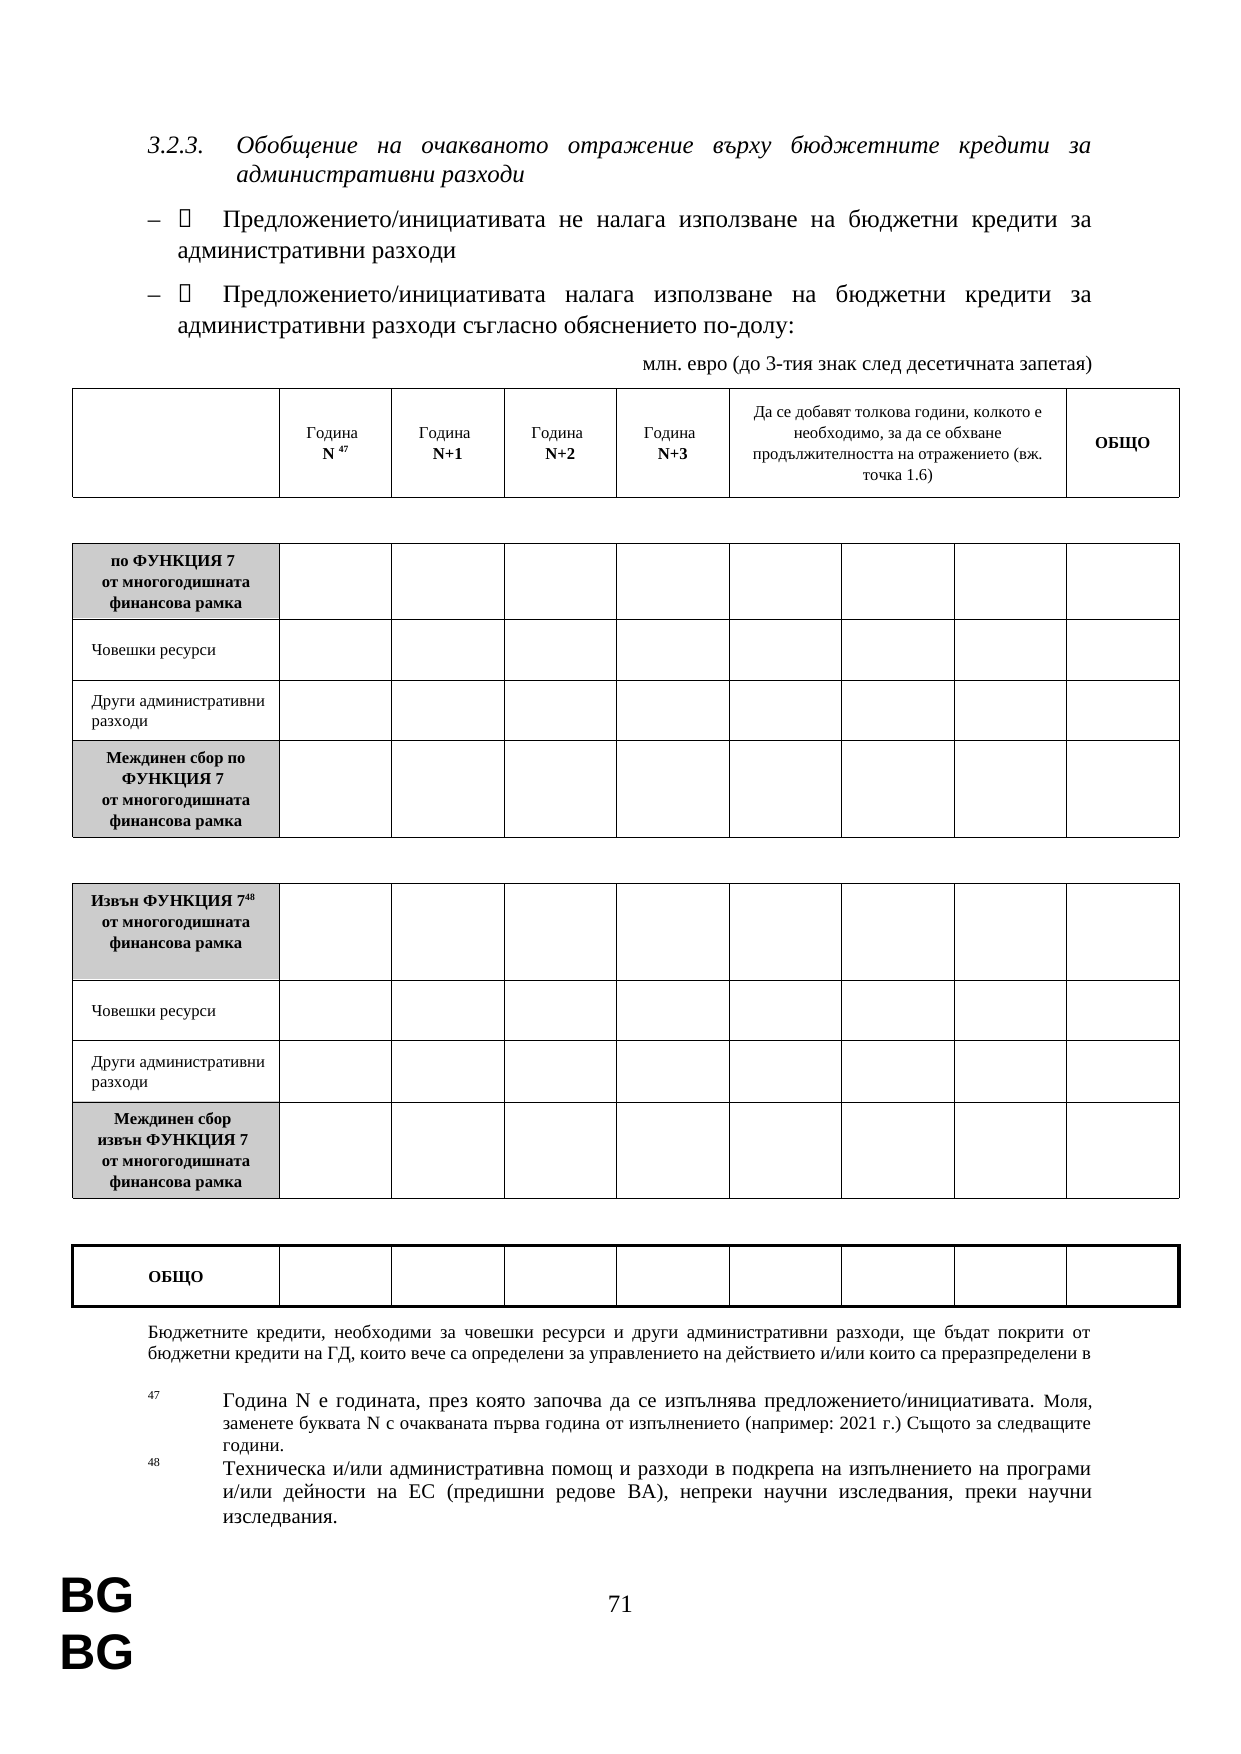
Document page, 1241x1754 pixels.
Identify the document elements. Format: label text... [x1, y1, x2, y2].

table_header Извън ФУНКЦИЯ 7 от многогодишната финансова рамка [73, 884, 279, 979]
table_cell [505, 1041, 616, 1101]
table_header ОБЩО [74, 1247, 279, 1305]
table_cell [280, 741, 391, 837]
table_cell [842, 620, 954, 679]
table_cell [392, 981, 504, 1040]
table_header [1067, 1247, 1177, 1305]
table_cell Междинен сбор извън ФУНКЦИЯ 7 от многогодишната финансова рамка [73, 1103, 279, 1198]
list  Предложението/инициативата не налага използване на бюджетни кредити за административни разходи [148, 201, 1092, 263]
table_header по ФУНКЦИЯ 7 от многогодишната финансова рамка [73, 544, 279, 618]
table_cell [617, 741, 729, 837]
table_cell [280, 1103, 391, 1198]
table_header [617, 884, 729, 979]
table_cell [730, 1041, 841, 1101]
table_header [1067, 544, 1179, 618]
table_cell [730, 1103, 841, 1198]
table_cell [955, 681, 1066, 740]
table_cell [617, 681, 729, 740]
table_cell [280, 981, 391, 1040]
table_cell [955, 1041, 1066, 1101]
table_header [280, 1247, 391, 1305]
table_header Година N+1 [392, 389, 504, 497]
list  Предложението/инициативата налага използване на бюджетни кредити за административни разходи съгласно обяснението по-долу: [148, 276, 1092, 339]
table_cell [730, 681, 841, 740]
table_header [955, 1247, 1066, 1305]
table_header [1067, 884, 1179, 979]
table_cell [505, 741, 616, 837]
table_cell [730, 981, 841, 1040]
table_header [505, 1247, 616, 1305]
table_header [280, 884, 391, 979]
table_cell [280, 681, 391, 740]
table_cell Други административни разходи [73, 1041, 279, 1101]
table_header [280, 544, 391, 618]
table_cell [505, 620, 616, 679]
table_header [617, 1247, 729, 1305]
table_cell [1067, 1103, 1179, 1198]
table_header Година N+2 [505, 389, 616, 497]
table_cell [1067, 981, 1179, 1040]
table_cell [392, 681, 504, 740]
table_cell [842, 741, 954, 837]
table_header [505, 544, 616, 618]
subtitle 3.2.3. Обобщение на очакваното отражение върху бюджетните кредити за административни разходи [148, 131, 1092, 188]
table_cell [955, 620, 1066, 679]
table_cell [842, 1041, 954, 1101]
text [148, 1321, 1092, 1364]
table_header [730, 884, 841, 979]
table_header [842, 884, 954, 979]
table_cell [842, 681, 954, 740]
table_header [617, 544, 729, 618]
table_cell [1067, 681, 1179, 740]
table_cell [280, 1041, 391, 1101]
table_header [392, 884, 504, 979]
table_cell [730, 741, 841, 837]
table_cell [1067, 1041, 1179, 1101]
table_cell Човешки ресурси [73, 981, 279, 1040]
table_header Година N+3 [617, 389, 729, 497]
table_header [842, 1247, 954, 1305]
table_cell [505, 1103, 616, 1198]
table_cell Междинен сбор по ФУНКЦИЯ 7 от многогодишната финансова рамка [73, 741, 279, 837]
table_cell [955, 741, 1066, 837]
table_header ОБЩО [1067, 389, 1179, 497]
table_cell [392, 1041, 504, 1101]
table_header [73, 389, 279, 497]
table_cell [505, 981, 616, 1040]
table_cell [955, 981, 1066, 1040]
table_header [392, 544, 504, 618]
table_cell [617, 620, 729, 679]
table_cell [392, 620, 504, 679]
table_header [955, 544, 1066, 618]
table_header [955, 884, 1066, 979]
table_cell [730, 620, 841, 679]
table_header [392, 1247, 504, 1305]
table_cell [280, 620, 391, 679]
table_header Година N [280, 389, 391, 497]
table_cell [955, 1103, 1066, 1198]
table_cell [505, 681, 616, 740]
table_cell [842, 981, 954, 1040]
table_cell [1067, 620, 1179, 679]
table_cell [617, 1103, 729, 1198]
table_cell [617, 981, 729, 1040]
text млн. евро (до 3-тия знак след десетичната запетая) [148, 351, 1092, 375]
table_cell [842, 1103, 954, 1198]
table_header Да се добавят толкова години, колкото е необходимо, за да се обхване продължителността на отражението (вж. точка 1.6) [730, 389, 1066, 497]
table_cell [617, 1041, 729, 1101]
table_header [730, 1247, 841, 1305]
table_cell Други административни разходи [73, 681, 279, 740]
table_cell [392, 1103, 504, 1198]
table_cell [1067, 741, 1179, 837]
table_header [730, 544, 841, 618]
table_cell [392, 741, 504, 837]
table_cell Човешки ресурси [73, 620, 279, 679]
table_header [505, 884, 616, 979]
table_header [842, 544, 954, 618]
